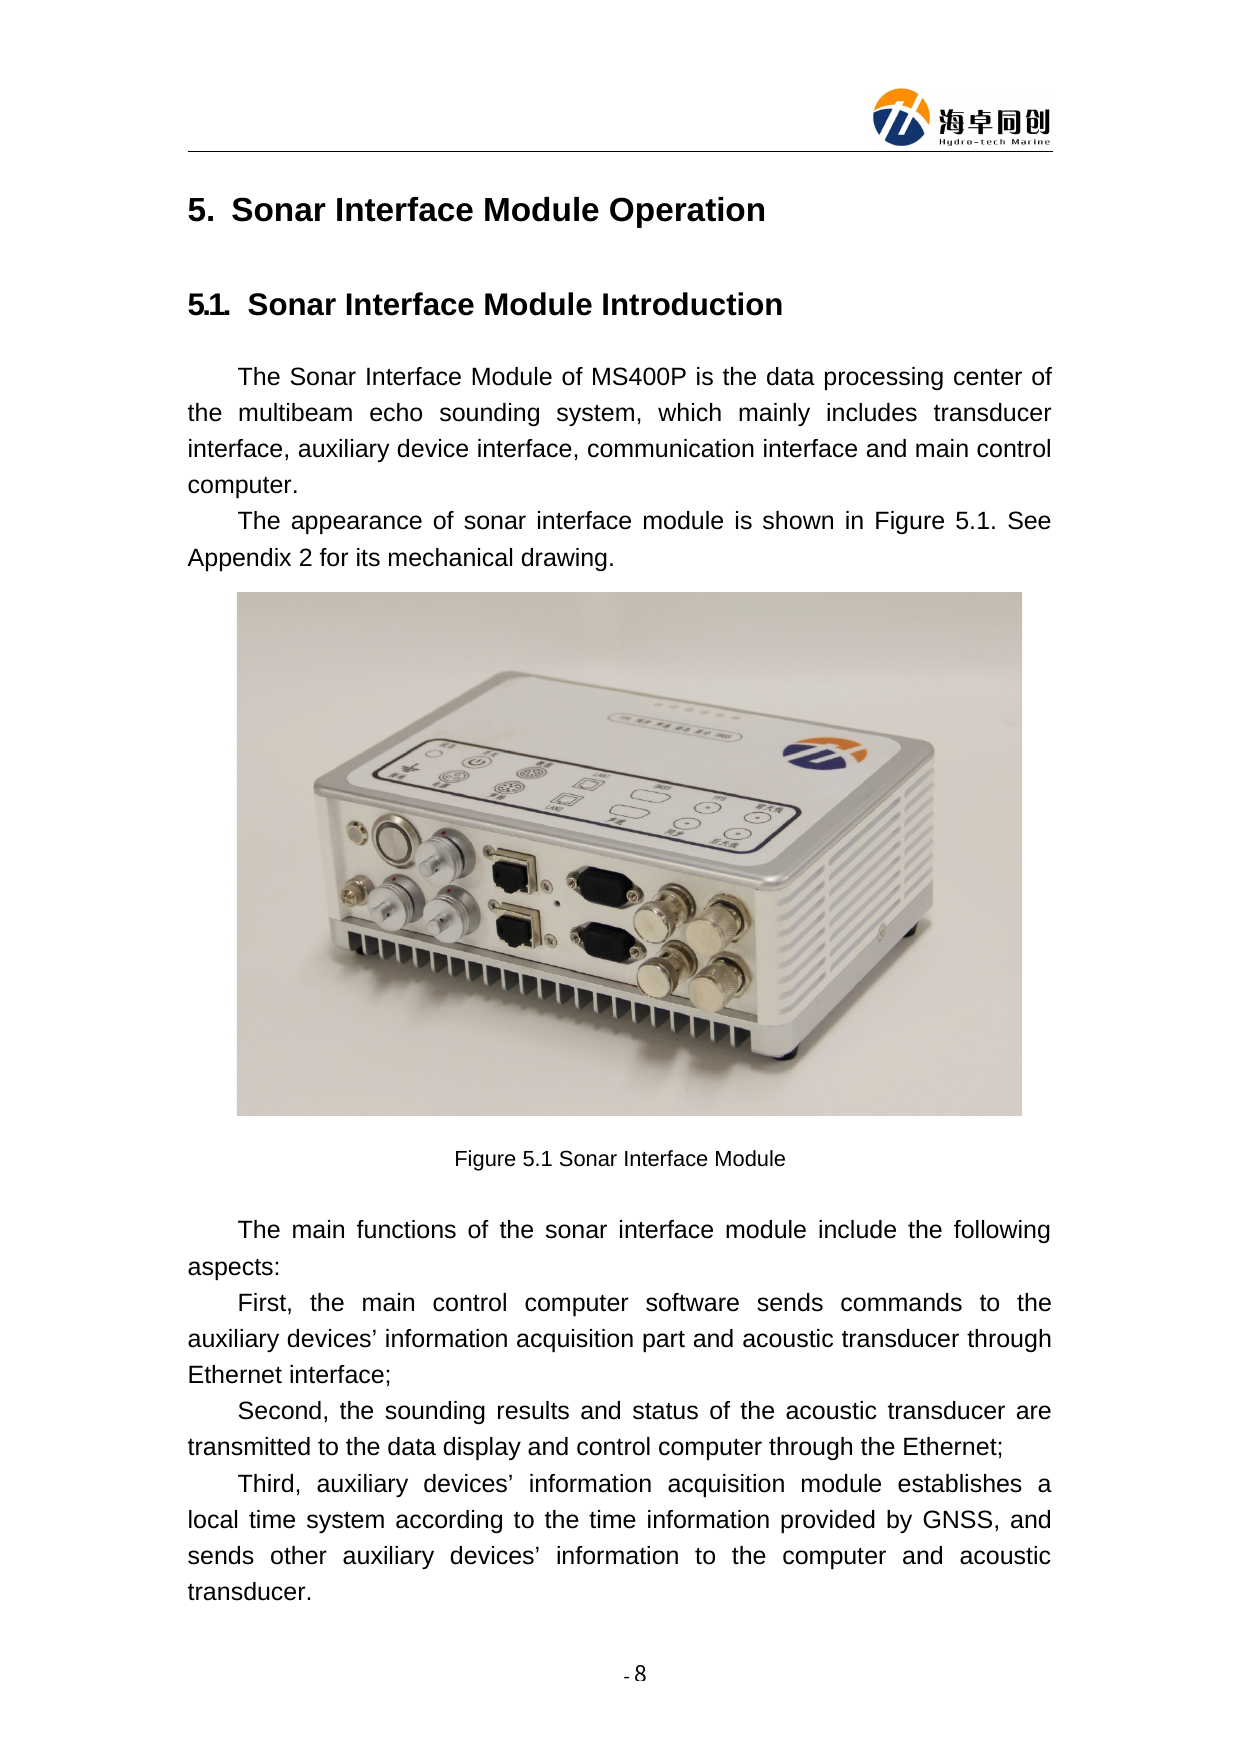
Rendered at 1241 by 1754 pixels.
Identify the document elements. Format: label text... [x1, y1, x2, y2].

text The Sonar Interface Module of MS400P is the data processing center of the multibeam echo sounding system, which mainly includes transducer interface, auxiliary device interface, communication interface and main control computer. [187, 362, 1053, 499]
picture [236, 592, 1023, 1116]
subtitle Sonar Interface Module Introduction [187, 286, 1086, 322]
text Second, the sounding results and status of the acoustic transducer are transmitted to the data display and control computer through the Ethernet; [187, 1396, 1053, 1461]
subtitle Sonar Interface Module Operation [187, 190, 1086, 228]
text Figure 5.1 Sonar Interface Module [188, 1146, 1052, 1171]
text First, the main control computer software sends commands to the auxiliary devices’ information acquisition part and acoustic transducer through Ethernet interface; [187, 1288, 1053, 1389]
text The main functions of the sonar interface module include the following aspects: [187, 1216, 1053, 1280]
picture [871, 88, 1051, 147]
text The appearance of sonar interface module is shown in Figure 5.1. See Appendix 2 for its mechanical drawing. [187, 506, 1053, 571]
text Third, auxiliary devices’ information acquisition module establishes a local time system according to the time information provided by GNSS, and sends other auxiliary devices’ information to the computer and acoustic transducer. [187, 1468, 1053, 1606]
